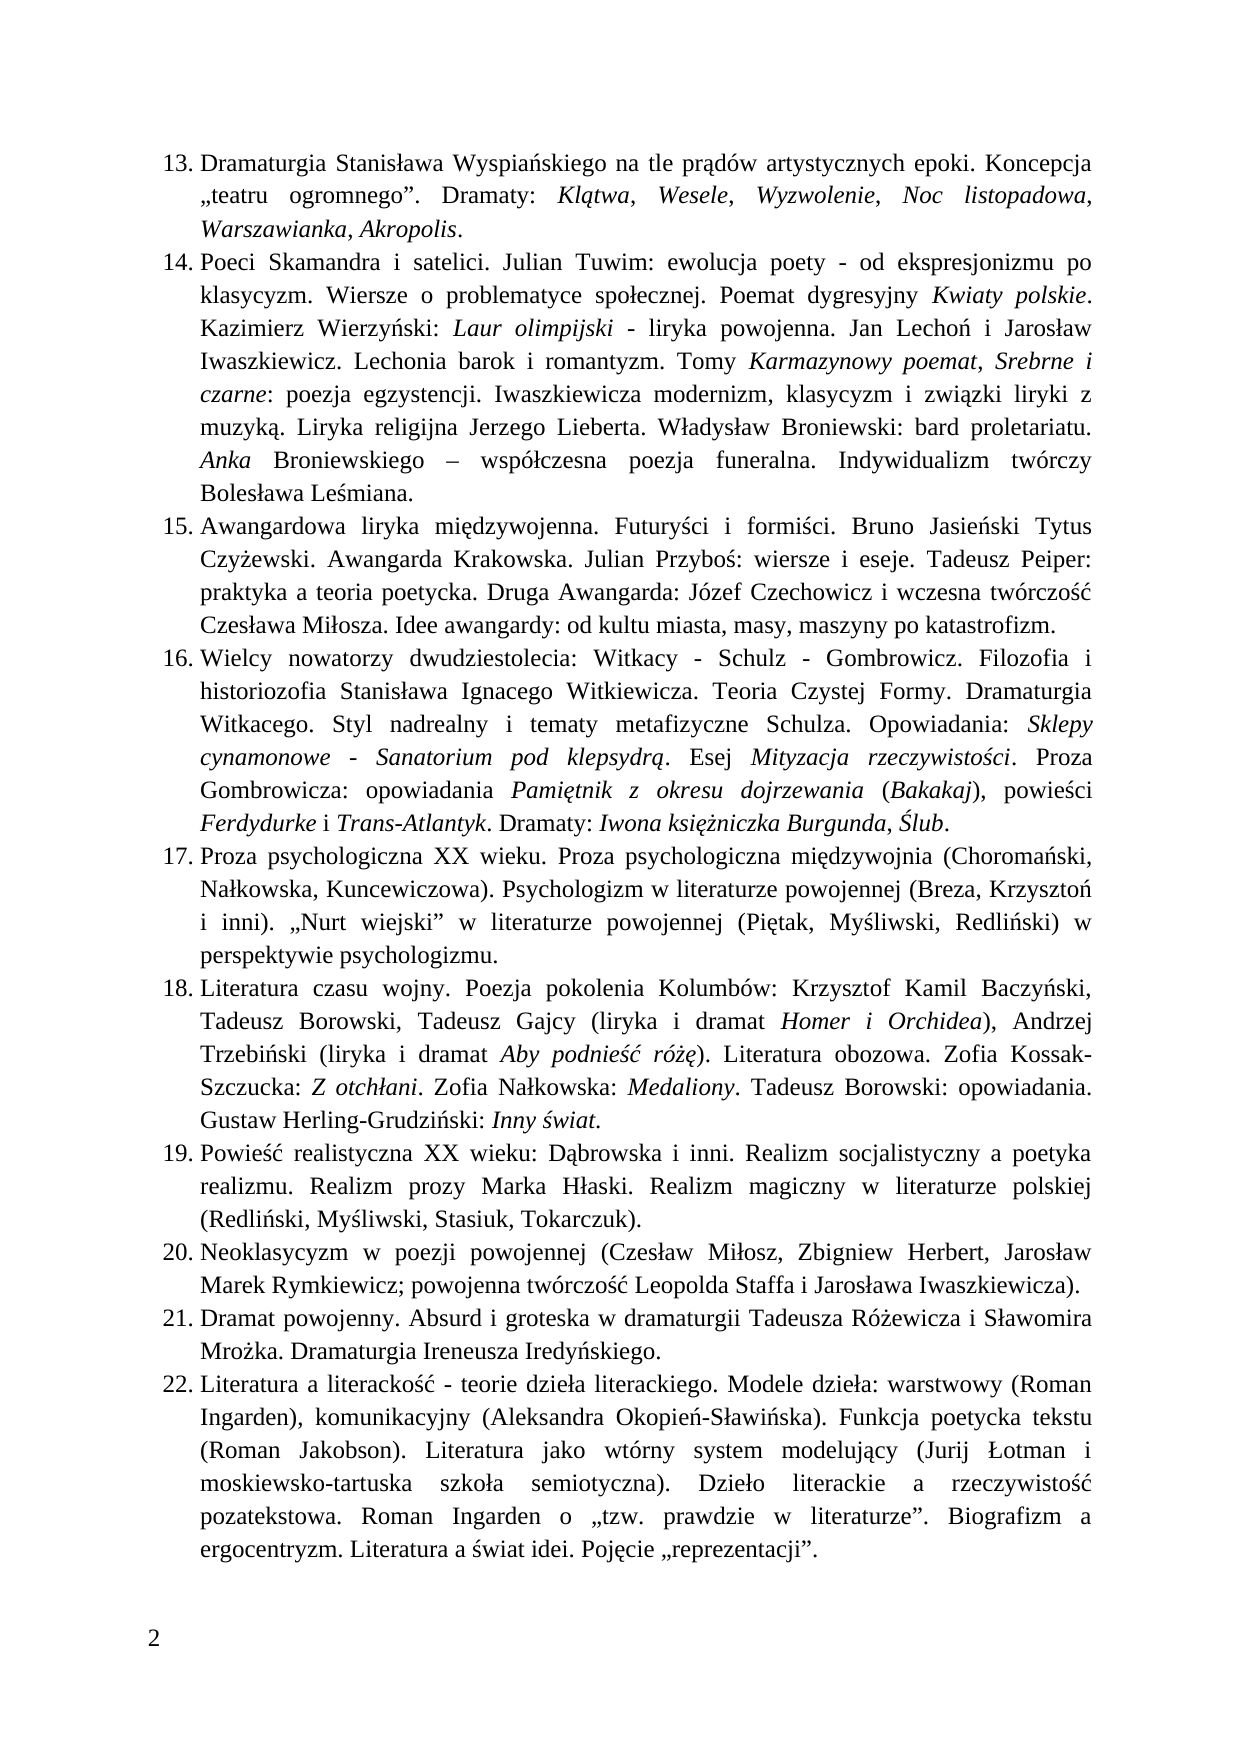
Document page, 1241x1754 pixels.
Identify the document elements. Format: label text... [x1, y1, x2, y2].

list Literatura czasu wojny. Poezja pokolenia Kolumbów: Krzysztof Kamil Baczyński, Tadeusz Borowski, Tadeusz Gajcy (liryka i dramat Homer i Orchidea), Andrzej Trzebiński (liryka i dramat Aby podnieść różę). Literatura obozowa. Zofia Kossak-Szczucka: Z otchłani. Zofia Nałkowska: Medaliony. Tadeusz Borowski: opowiadania. Gustaw Herling-Grudziński: Inny świat. [162, 973, 1093, 1134]
list Proza psychologiczna XX wieku. Proza psychologiczna międzywojnia (Choromański, Nałkowska, Kuncewiczowa). Psychologizm w literaturze powojennej (Breza, Krzysztoń i inni). „Nurt wiejski” w literaturze powojennej (Piętak, Myśliwski, Redliński) w perspektywie psychologizmu. [162, 841, 1093, 969]
list Dramaturgia Stanisława Wyspiańskiego na tle prądów artystycznych epoki. Koncepcja „teatru ogromnego”. Dramaty: Klątwa, Wesele, Wyzwolenie, Noc listopadowa, Warszawianka, Akropolis. [162, 148, 1093, 242]
list Dramat powojenny. Absurd i groteska w dramaturgii Tadeusza Różewicza i Sławomira Mrożka. Dramaturgia Ireneusza Iredyńskiego. [162, 1303, 1093, 1365]
list Wielcy nowatorzy dwudziestolecia: Witkacy - Schulz - Gombrowicz. Filozofia i historiozofia Stanisława Ignacego Witkiewicza. Teoria Czystej Formy. Dramaturgia Witkacego. Styl nadrealny i tematy metafizyczne Schulza. Opowiadania: Sklepy cynamonowe - Sanatorium pod klepsydrą. Esej Mityzacja rzeczywistości. Proza Gombrowicza: opowiadania Pamiętnik z okresu dojrzewania (Bakakaj), powieści Ferdydurke i Trans-Atlantyk. Dramaty: Iwona księżniczka Burgunda, Ślub. [162, 643, 1093, 837]
list Awangardowa liryka międzywojenna. Futuryści i formiści. Bruno Jasieński Tytus Czyżewski. Awangarda Krakowska. Julian Przyboś: wiersze i eseje. Tadeusz Peiper: praktyka a teoria poetycka. Druga Awangarda: Józef Czechowicz i wczesna twórczość Czesława Miłosza. Idee awangardy: od kultu miasta, masy, maszyny po katastrofizm. [162, 511, 1093, 639]
list Poeci Skamandra i satelici. Julian Tuwim: ewolucja poety - od ekspresjonizmu po klasycyzm. Wiersze o problematyce społecznej. Poemat dygresyjny Kwiaty polskie. Kazimierz Wierzyński: Laur olimpijski - liryka powojenna. Jan Lechoń i Jarosław Iwaszkiewicz. Lechonia barok i romantyzm. Tomy Karmazynowy poemat, Srebrne i czarne: poezja egzystencji. Iwaszkiewicza modernizm, klasycyzm i związki liryki z muzyką. Liryka religijna Jerzego Lieberta. Władysław Broniewski: bard proletariatu. Anka Broniewskiego – współczesna poezja funeralna. Indywidualizm twórczy Bolesława Leśmiana. [162, 247, 1093, 507]
list Powieść realistyczna XX wieku: Dąbrowska i inni. Realizm socjalistyczny a poetyka realizmu. Realizm prozy Marka Hłaski. Realizm magiczny w literaturze polskiej (Redliński, Myśliwski, Stasiuk, Tokarczuk). [162, 1138, 1093, 1233]
list Neoklasycyzm w poezji powojennej (Czesław Miłosz, Zbigniew Herbert, Jarosław Marek Rymkiewicz; powojenna twórczość Leopolda Staffa i Jarosława Iwaszkiewicza). [162, 1237, 1093, 1299]
list Literatura a literackość - teorie dzieła literackiego. Modele dzieła: warstwowy (Roman Ingarden), komunikacyjny (Aleksandra Okopień-Sławińska). Funkcja poetycka tekstu (Roman Jakobson). Literatura jako wtórny system modelujący (Jurij Łotman i moskiewsko-tartuska szkoła semiotyczna). Dzieło literackie a rzeczywistość pozatekstowa. Roman Ingarden o „tzw. prawdzie w literaturze”. Biografizm a ergocentryzm. Literatura a świat idei. Pojęcie „reprezentacji”. [162, 1369, 1093, 1563]
